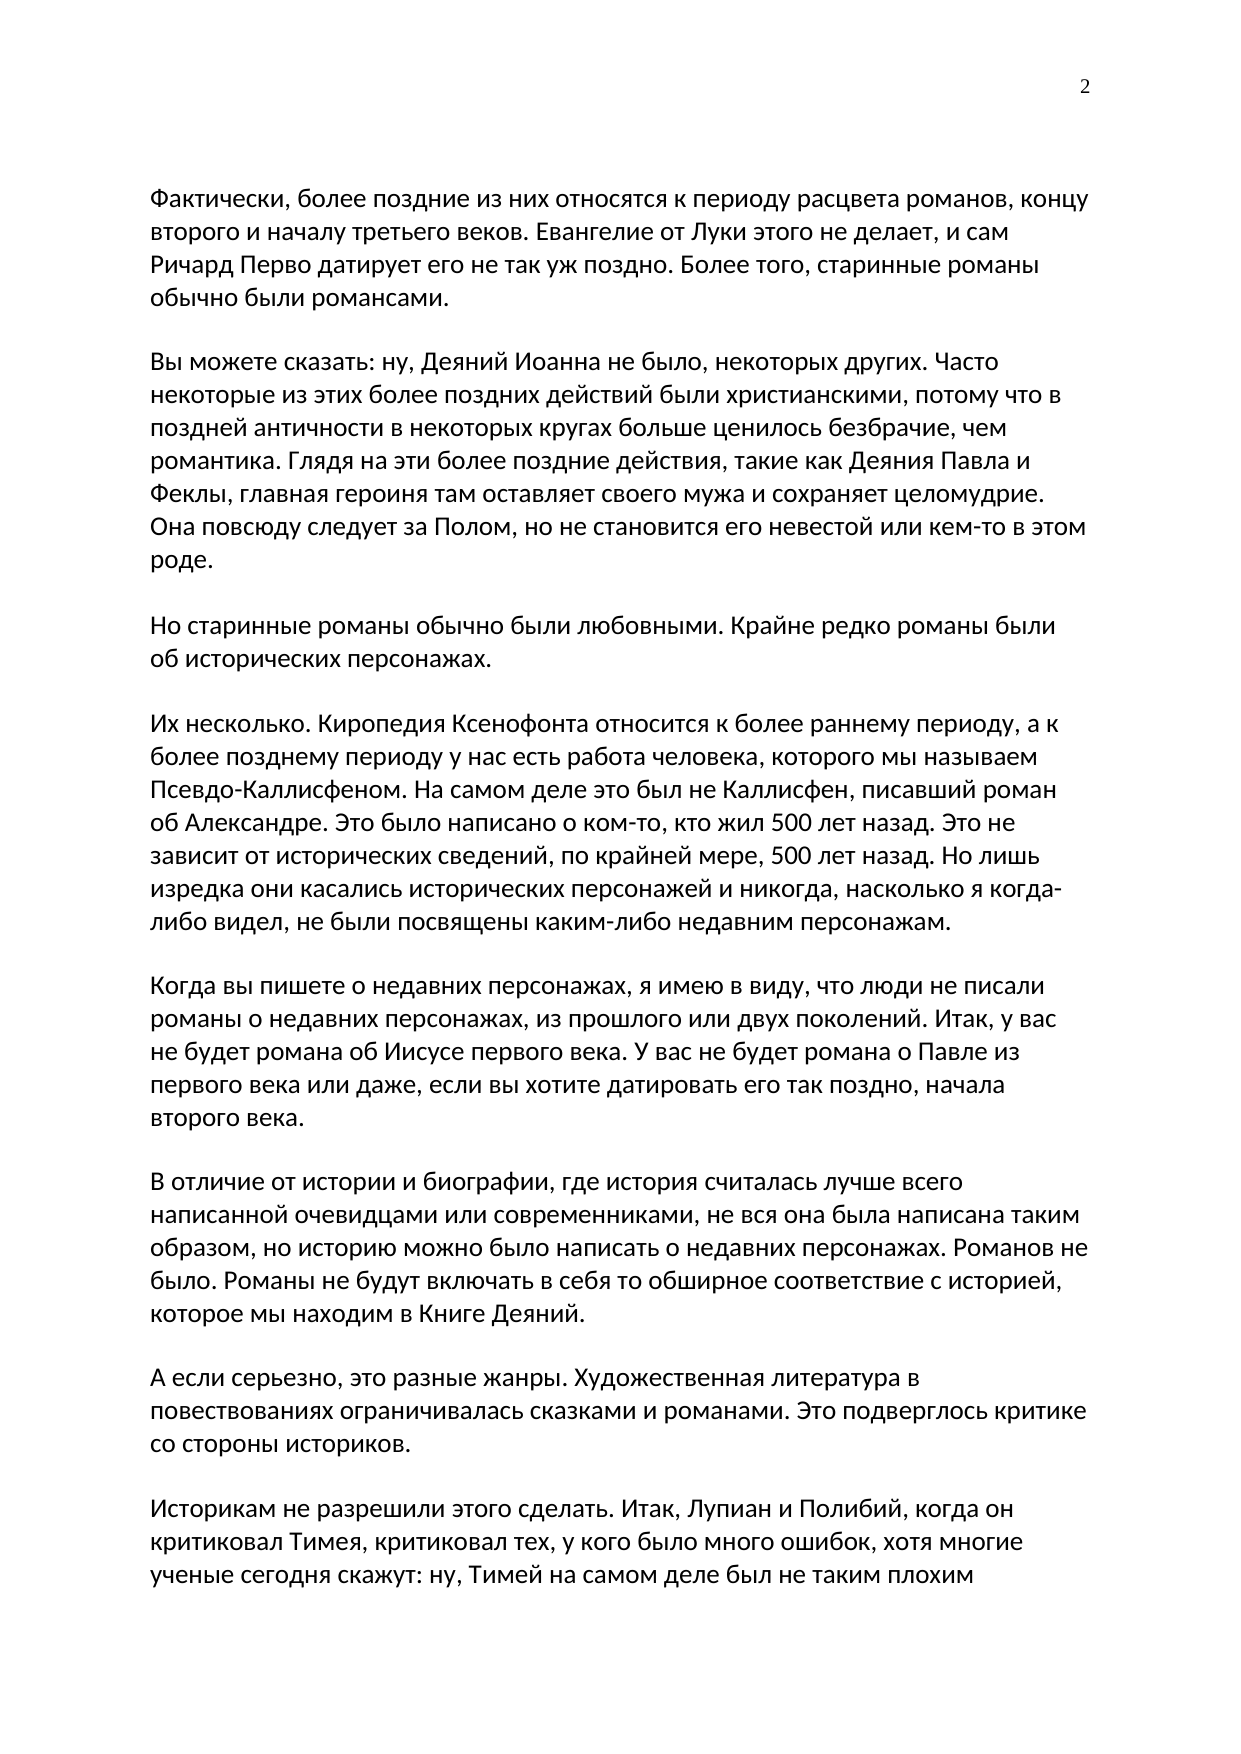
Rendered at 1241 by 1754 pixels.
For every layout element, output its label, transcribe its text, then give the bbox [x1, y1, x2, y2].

text Вы можете сказать: ну, Деяний Иоанна не было, некоторых других. Часто некоторые из этих более поздних действий были христианскими, потому что в поздней античности в некоторых кругах больше ценилось безбрачие, чем романтика. Глядя на эти более поздние действия, такие как Деяния Павла и Феклы, главная героиня там оставляет своего мужа и сохраняет целомудрие. Она повсюду следует за Полом, но не становится его невестой или кем-то в этом роде. [150, 344, 1090, 576]
text Но старинные романы обычно были любовными. Крайне редко романы были об исторических персонажах. [150, 608, 1090, 674]
text Когда вы пишете о недавних персонажах, я имею в виду, что люди не писали романы о недавних персонажах, из прошлого или двух поколений. Итак, у вас не будет романа об Иисусе первого века. У вас не будет романа о Павле из первого века или даже, если вы хотите датировать его так поздно, начала второго века. [150, 968, 1090, 1133]
text Их несколько. Киропедия Ксенофонта относится к более раннему периоду, а к более позднему периоду у нас есть работа человека, которого мы называем Псевдо-Каллисфеном. На самом деле это был не Каллисфен, писавший роман об Александре. Это было написано о ком-то, кто жил 500 лет назад. Это не зависит от исторических сведений, по крайней мере, 500 лет назад. Но лишь изредка они касались исторических персонажей и никогда, насколько я когда-либо видел, не были посвящены каким-либо недавним персонажам. [150, 706, 1090, 937]
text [150, 1491, 1090, 1590]
text А если серьезно, это разные жанры. Художественная литература в повествованиях ограничивалась сказками и романами. Это подверглось критике со стороны историков. [150, 1361, 1090, 1459]
text В отличие от истории и биографии, где история считалась лучше всего написанной очевидцами или современниками, не вся она была написана таким образом, но историю можно было написать о недавних персонажах. Романов не было. Романы не будут включать в себя то обширное соответствие с историей, которое мы находим в Книге Деяний. [150, 1164, 1090, 1329]
text Фактически, более поздние из них относятся к периоду расцвета романов, концу второго и началу третьего веков. Евангелие от Луки этого не делает, и сам Ричард Перво датирует его не так уж поздно. Более того, старинные романы обычно были романсами. [150, 181, 1090, 313]
